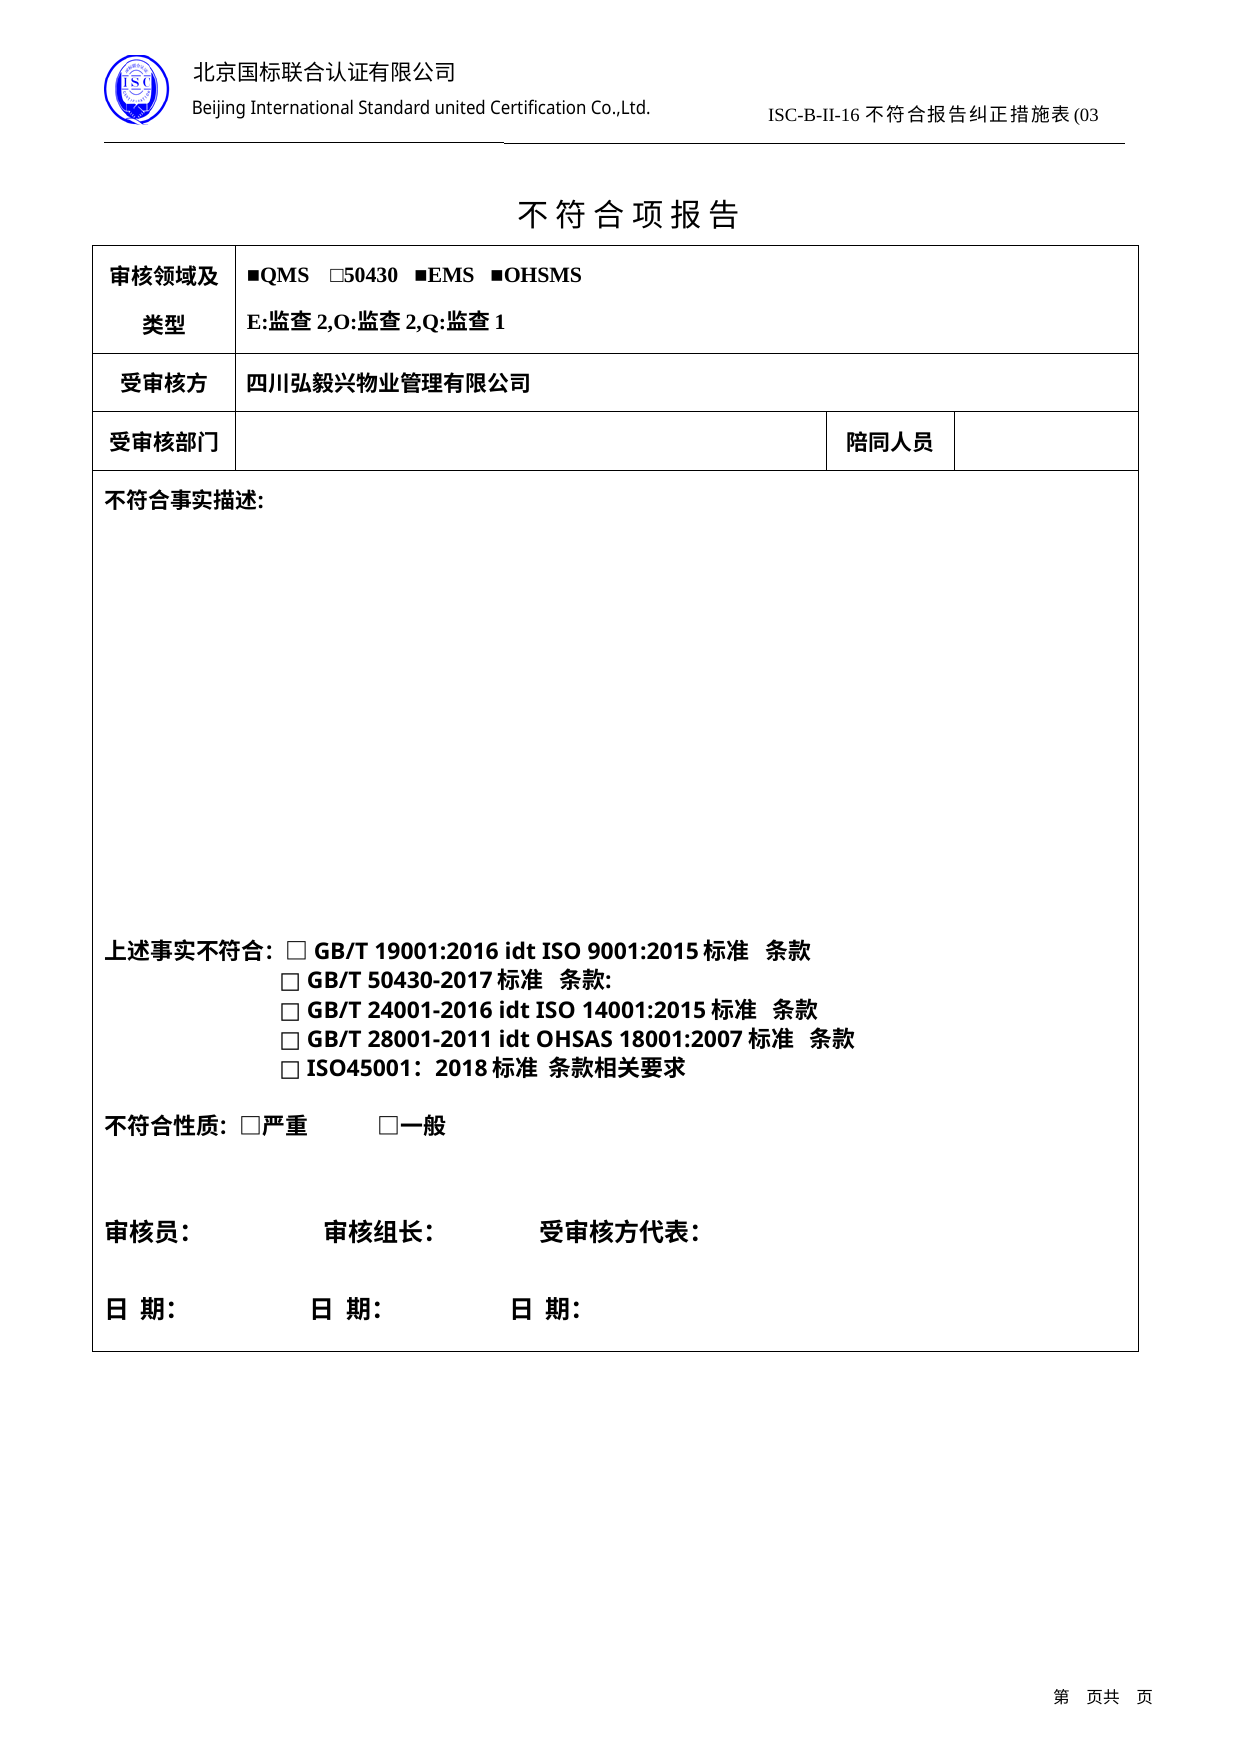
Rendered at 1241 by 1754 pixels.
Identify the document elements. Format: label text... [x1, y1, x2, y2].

table_cell 受审核部门 [93, 412, 235, 469]
table_cell 不符合事实描述: 上述事实不符合：□ GB/T 19001:2016 idt ISO 9001:2015标准 条款 □ GB/T 50430-2017标准 条款: □ GB/T 24001-2016 idt ISO 14001:2015标准 条款 □ GB/T 28001-2011 idt OHSAS 18001:2007标准 条款 □ ISO45001：2018标准 条款相关要求 不符合性质：□严重 □一般 审核员： 审核组长： 受审核方代表： 日 期： 日 期： 日 期： [93, 471, 1138, 1351]
table_cell [955, 412, 1138, 469]
table_header ■QMS □50430 ■EMS ■OHSMS E:监查2,O:监查2,Q:监查1 [236, 246, 1138, 352]
table_cell [236, 412, 826, 469]
table_cell 受审核方 [93, 354, 235, 411]
picture [104, 55, 172, 124]
table_cell 四川弘毅兴物业管理有限公司 [236, 354, 1138, 411]
table_cell 陪同人员 [827, 412, 954, 469]
table_header 审核领域及类型 [93, 246, 235, 352]
text 不 符 合 项 报 告 [104, 180, 1153, 245]
